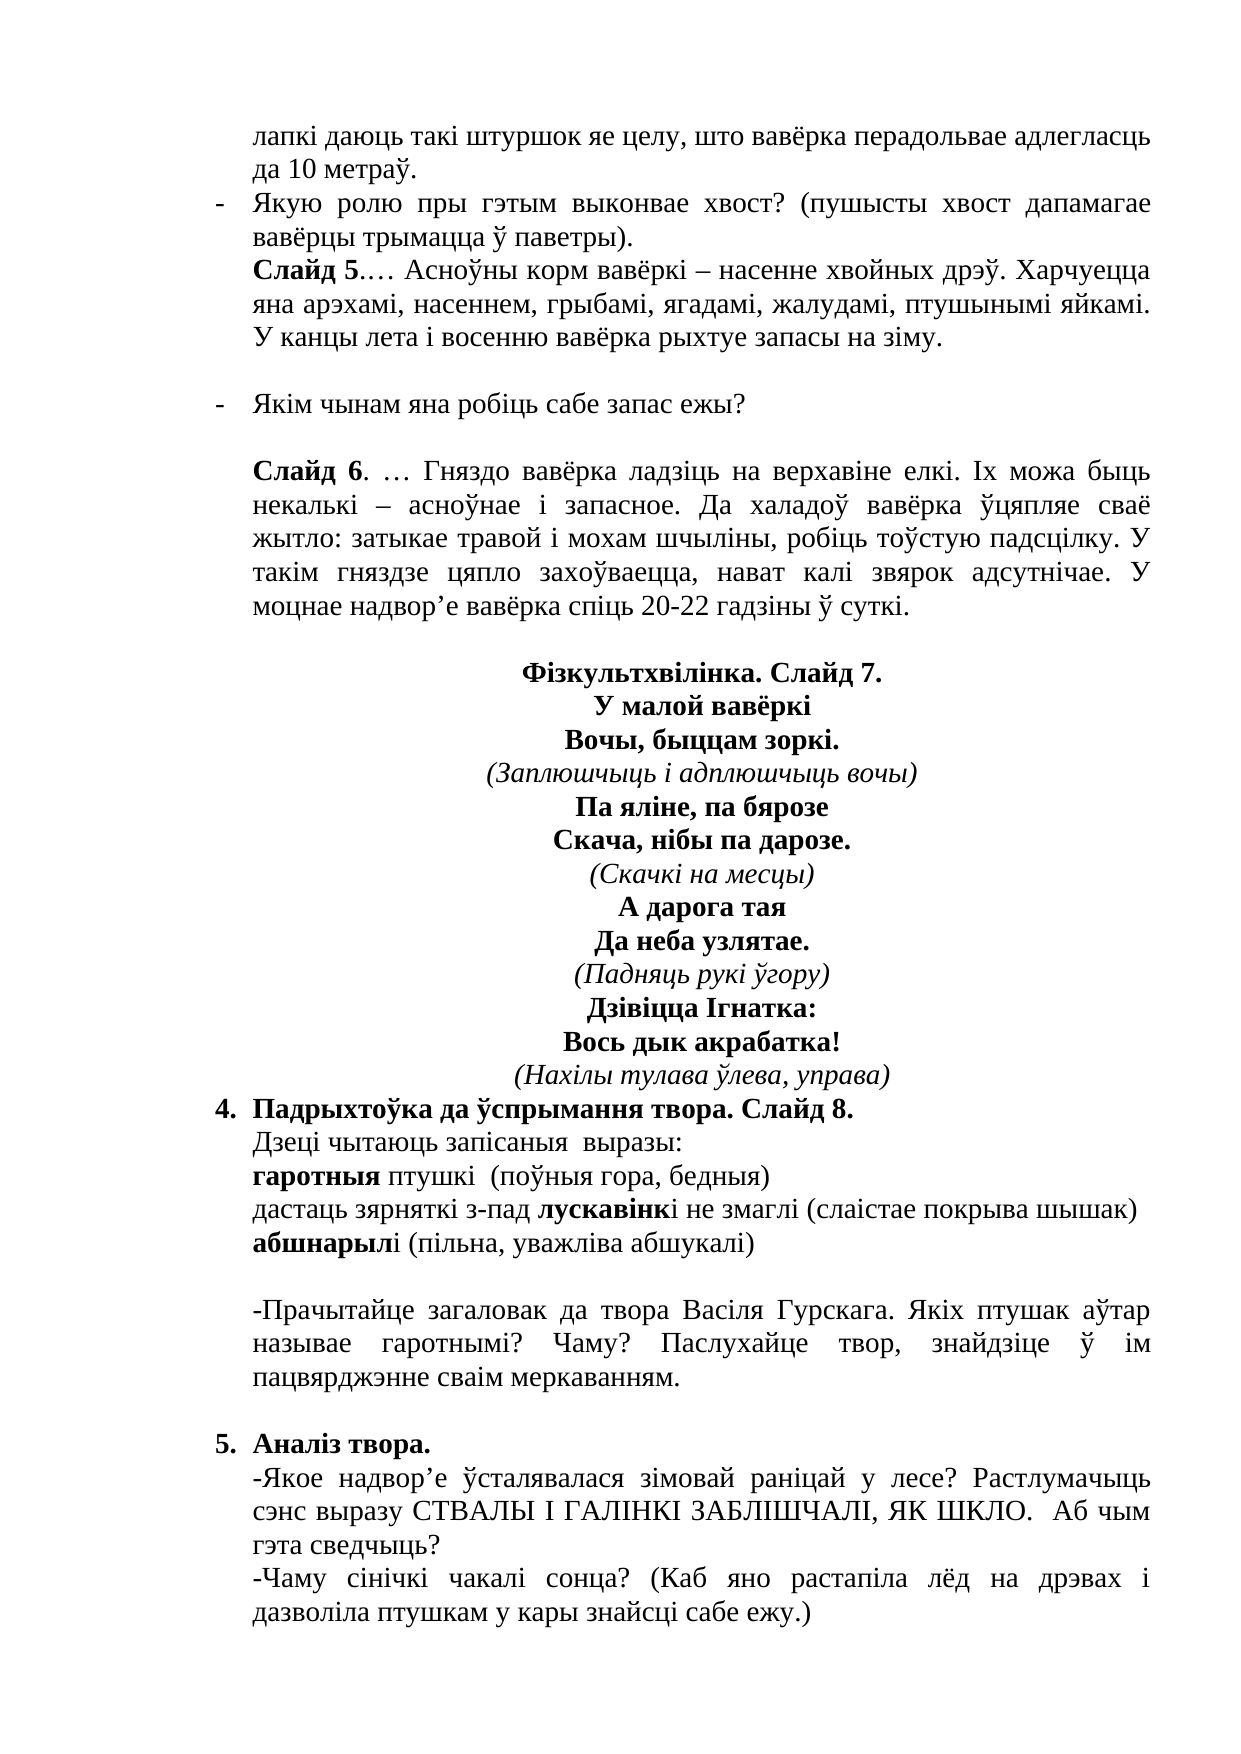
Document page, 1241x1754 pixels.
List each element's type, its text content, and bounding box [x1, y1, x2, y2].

list абшнарылі (пільна, уважліва абшукалі) [252, 1225, 1152, 1258]
list -Чаму сінічкі чакалі сонца? (Каб яно растапіла лёд на дрэвах і дазволіла птушкам у кары знайсці сабе ежу.) [252, 1560, 1152, 1627]
list (Падняць рукі ўгору) [252, 957, 1152, 990]
list Якую ролю пры гэтым выконвае хвост? (пушысты хвост дапамагае вавёрцы трымацца ў паветры). [215, 185, 1152, 252]
list -Якое надвор’е ўсталявалася зімовай раніцай у лесе? Растлумачыць сэнс выразу СТВАЛЫ І ГАЛІНКІ ЗАБЛІШЧАЛІ, ЯК ШКЛО. Аб чым гэта сведчыць? [252, 1460, 1152, 1560]
list Якім чынам яна робіць сабе запас ежы? [215, 386, 1152, 420]
list Скача, нiбы па дарозе. [252, 822, 1152, 856]
list (Заплюшчыць і адплюшчыць вочы) [252, 755, 1152, 789]
list Па ялiне, па бярозе [252, 789, 1152, 822]
list -Прачытайце загаловак да твора Васіля Гурскага. Якіх птушак аўтар называе гаротнымі? Чаму? Паслухайце твор, знайдзіце ў ім пацвярджэнне сваім меркаванням. [252, 1292, 1152, 1393]
list Слайд 6. … Гняздо вавёрка ладзіць на верхавіне елкі. Іх можа быць некалькі – асноўнае і запасное. Да халадоў вавёрка ўцяпляе сваё жытло: затыкае травой і мохам шчыліны, робіць тоўстую падсцілку. У такім гняздзе цяпло захоўваецца, нават калі звярок адсутнічае. У моцнае надвор’е вавёрка спіць 20-22 гадзіны ў суткі. [252, 453, 1152, 621]
list Дзiвiцца Iгнатка: [252, 990, 1152, 1024]
list Вось дык акрабатка! [252, 1024, 1152, 1057]
list Фізкультхвілінка. Слайд 7. [252, 655, 1152, 688]
list Падрыхтоўка да ўспрымання твора. Слайд 8. [215, 1091, 1152, 1124]
list (Скачкі на месцы) [252, 856, 1152, 889]
list Дзеці чытаюць запісаныя выразы: [252, 1124, 1152, 1158]
list (Нахілы тулава ўлева, управа) [252, 1057, 1152, 1091]
list У малой вавёркi [252, 688, 1152, 722]
list гаротныя птушкі (поўныя гора, бедныя) [252, 1158, 1152, 1191]
list А дарога тая [252, 889, 1152, 923]
list дастаць зярняткі з-пад лускавінкі не змаглі (слаістае покрыва шышак) [252, 1191, 1152, 1225]
list Да неба узлятае. [252, 923, 1152, 957]
list Вочы, быццам зоркi. [252, 722, 1152, 755]
list Аналіз твора. [215, 1426, 1152, 1460]
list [252, 118, 1152, 185]
list Слайд 5.… Асноўны корм вавёркі – насенне хвойных дрэў. Харчуецца яна арэхамі, насеннем, грыбамі, ягадамі, жалудамі, птушынымі яйкамі. У канцы лета і восенню вавёрка рыхтуе запасы на зіму. [252, 252, 1152, 353]
